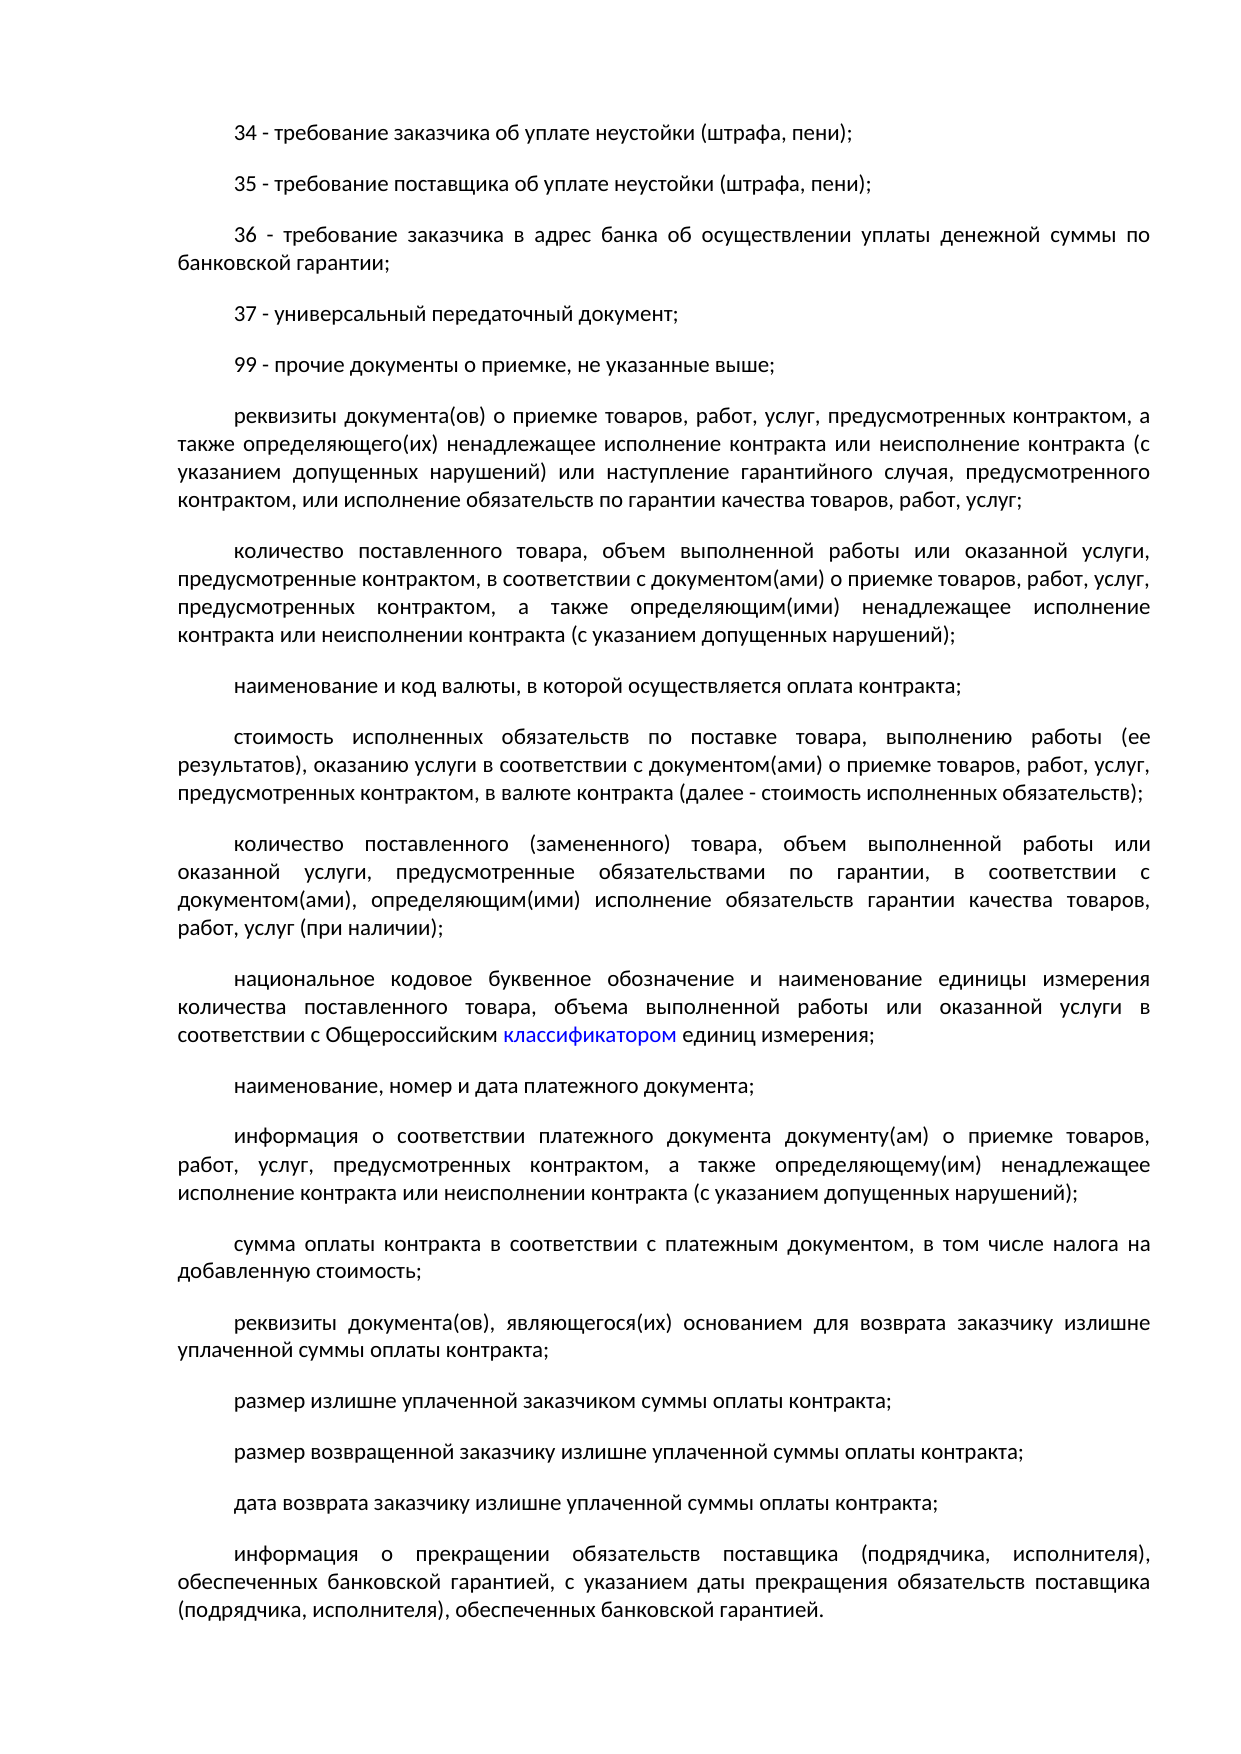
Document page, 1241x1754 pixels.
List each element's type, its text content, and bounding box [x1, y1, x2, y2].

text информация о прекращении обязательств поставщика (подрядчика, исполнителя), обеспеченных банковской гарантией, с указанием даты прекращения обязательств поставщика (подрядчика, исполнителя), обеспеченных банковской гарантией. [177, 1539, 1152, 1623]
text реквизиты документа(ов) о приемке товаров, работ, услуг, предусмотренных контрактом, а также определяющего(их) ненадлежащее исполнение контракта или неисполнение контракта (с указанием допущенных нарушений) или наступление гарантийного случая, предусмотренного контрактом, или исполнение обязательств по гарантии качества товаров, работ, услуг; [177, 401, 1152, 513]
text размер излишне уплаченной заказчиком суммы оплаты контракта; [177, 1387, 1152, 1414]
text наименование, номер и дата платежного документа; [177, 1071, 1152, 1099]
text 36 - требование заказчика в адрес банка об осуществлении уплаты денежной суммы по банковской гарантии; [177, 220, 1152, 276]
text 35 - требование поставщика об уплате неустойки (штрафа, пени); [177, 169, 1152, 197]
text стоимость исполненных обязательств по поставке товара, выполнению работы (ее результатов), оказанию услуги в соответствии с документом(ами) о приемке товаров, работ, услуг, предусмотренных контрактом, в валюте контракта (далее - стоимость исполненных обязательств); [177, 722, 1152, 806]
text 99 - прочие документы о приемке, не указанные выше; [177, 350, 1152, 378]
text количество поставленного (замененного) товара, объем выполненной работы или оказанной услуги, предусмотренные обязательствами по гарантии, в соответствии с документом(ами), определяющим(ими) исполнение обязательств гарантии качества товаров, работ, услуг (при наличии); [177, 829, 1152, 941]
text дата возврата заказчику излишне уплаченной суммы оплаты контракта; [177, 1488, 1152, 1516]
text 37 - универсальный передаточный документ; [177, 299, 1152, 327]
text 34 - требование заказчика об уплате неустойки (штрафа, пени); [177, 118, 1152, 146]
text реквизиты документа(ов), являющегося(их) основанием для возврата заказчику излишне уплаченной суммы оплаты контракта; [177, 1308, 1152, 1364]
text национальное кодовое буквенное обозначение и наименование единицы измерения количества поставленного товара, объема выполненной работы или оказанной услуги в соответствии с Общероссийским классификатором единиц измерения; [177, 964, 1152, 1048]
text информация о соответствии платежного документа документу(ам) о приемке товаров, работ, услуг, предусмотренных контрактом, а также определяющему(им) ненадлежащее исполнение контракта или неисполнении контракта (с указанием допущенных нарушений); [177, 1122, 1152, 1206]
text размер возвращенной заказчику излишне уплаченной суммы оплаты контракта; [177, 1437, 1152, 1466]
text наименование и код валюты, в которой осуществляется оплата контракта; [177, 671, 1152, 699]
text количество поставленного товара, объем выполненной работы или оказанной услуги, предусмотренные контрактом, в соответствии с документом(ами) о приемке товаров, работ, услуг, предусмотренных контрактом, а также определяющим(ими) ненадлежащее исполнение контракта или неисполнении контракта (с указанием допущенных нарушений); [177, 536, 1152, 648]
text сумма оплаты контракта в соответствии с платежным документом, в том числе налога на добавленную стоимость; [177, 1229, 1152, 1285]
